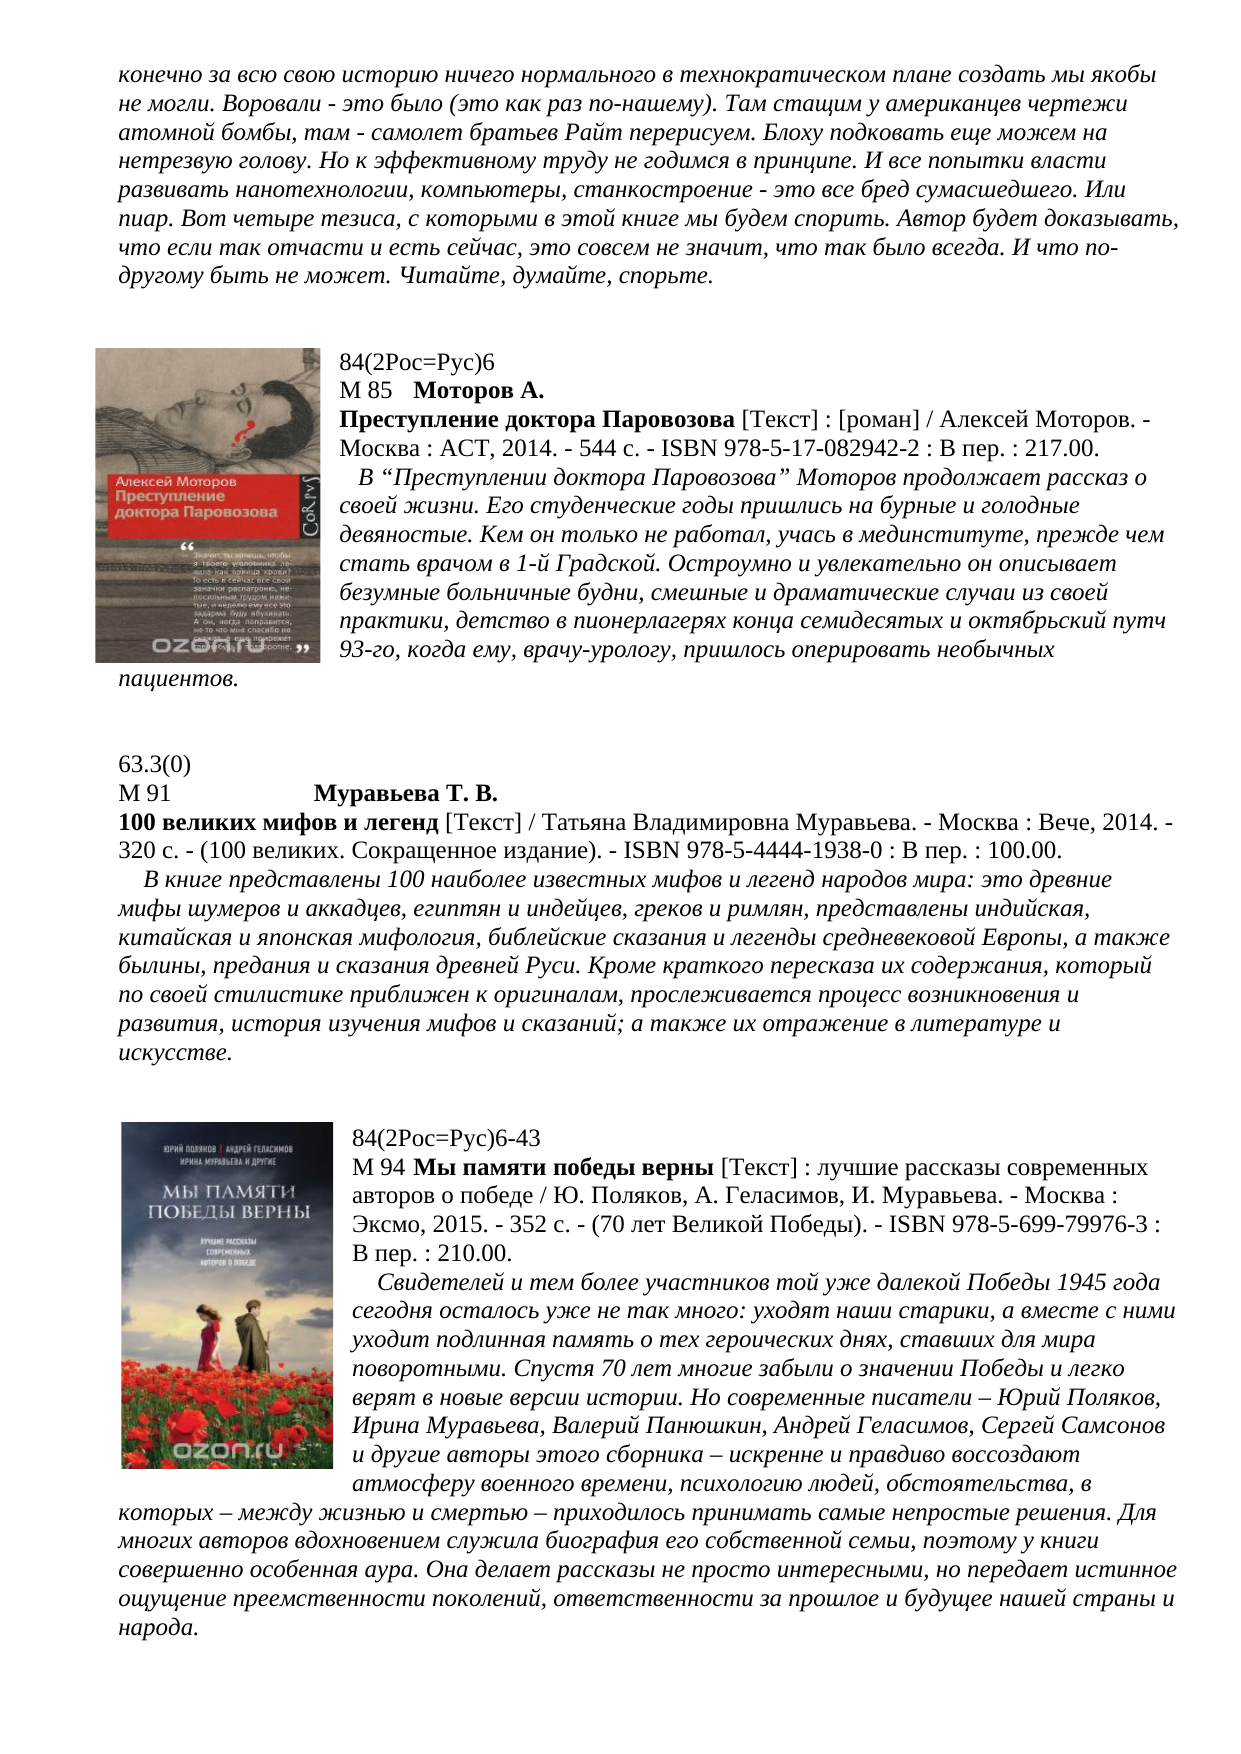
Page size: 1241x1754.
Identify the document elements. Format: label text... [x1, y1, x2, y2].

text 84(2Рос=Рус)6-43 М 94 Мы памяти победы верны [Текст] : лучшие рассказы современных авторов о победе / Ю. Поляков, А. Геласимов, И. Муравьева. - Москва : Эксмо, 2015. - 352 с. - (70 лет Великой Победы). - ISBN 978-5-699-79976-3 : В пер. : 210.00. Свидетелей и тем более участников той уже далекой Победы 1945 года сегодня осталось уже не так много: уходят наши старики, а вместе с ними уходит подлинная память о тех героических днях, ставших для мира поворотными. Спустя 70 лет многие забыли о значении Победы и легко верят в новые версии истории. Но современные писатели – Юрий Поляков, Ирина Муравьева, Валерий Панюшкин, Андрей Геласимов, Сергей Самсонов и другие авторы этого сборника – искренне и правдиво воссоздают атмосферу военного времени, психологию людей, обстоятельства, в которых – между жизнью и смертью – приходилось принимать самые непростые решения. Для многих авторов вдохновением служила биография его собственной семьи, поэтому у книги совершенно особенная аура. Она делает рассказы не просто интересными, но передает истинное ощущение преемственности поколений, ответственности за прошлое и будущее нашей страны и народа. [118, 1123, 1181, 1612]
picture [95, 348, 321, 661]
text 63.3(0) М 91 Муравьева Т. В. 100 великих мифов и легенд [Текст] / Татьяна Владимировна Муравьева. - Москва : Вече, 2014. - 320 с. - (100 великих. Сокращенное издание). - ISBN 978-5-4444-1938-0 : В пер. : 100.00. В книге представлены 100 наиболее известных мифов и легенд народов мира: это древние мифы шумеров и аккадцев, египтян и индейцев, греков и римлян, представлены индийская, китайская и японская мифология, библейские сказания и легенды средневековой Европы, а также былины, предания и сказания древней Руси. Кроме краткого пересказа их содержания, который по своей стилистике приближен к оригиналам, прослеживается процесс возникновения и развития, история изучения мифов и сказаний; а также их отражение в литературе и искусстве. [118, 749, 1181, 1065]
text 84(2Рос=Рус)6 М 85 Моторов А. Преступление доктора Паровозова [Текст] : [роман] / Алексей Моторов. - Москва : АСТ, 2014. - 544 с. - ISBN 978-5-17-082942-2 : В пер. : 217.00. В “Преступлении доктора Паровозова” Моторов продолжает рассказ о своей жизни. Его студенческие годы пришлись на бурные и голодные девяностые. Кем он только не работал, учась в мединституте, прежде чем стать врачом в 1-й Градской. Остроумно и увлекательно он описывает безумные больничные будни, смешные и драматические случаи из своей практики, детство в пионерлагерях конца семидесятых и октябрьский путч 93-го, когда ему, врачу-урологу, пришлось оперировать необычных пациентов. [118, 347, 1181, 692]
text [118, 59, 1181, 289]
picture [121, 1122, 334, 1466]
